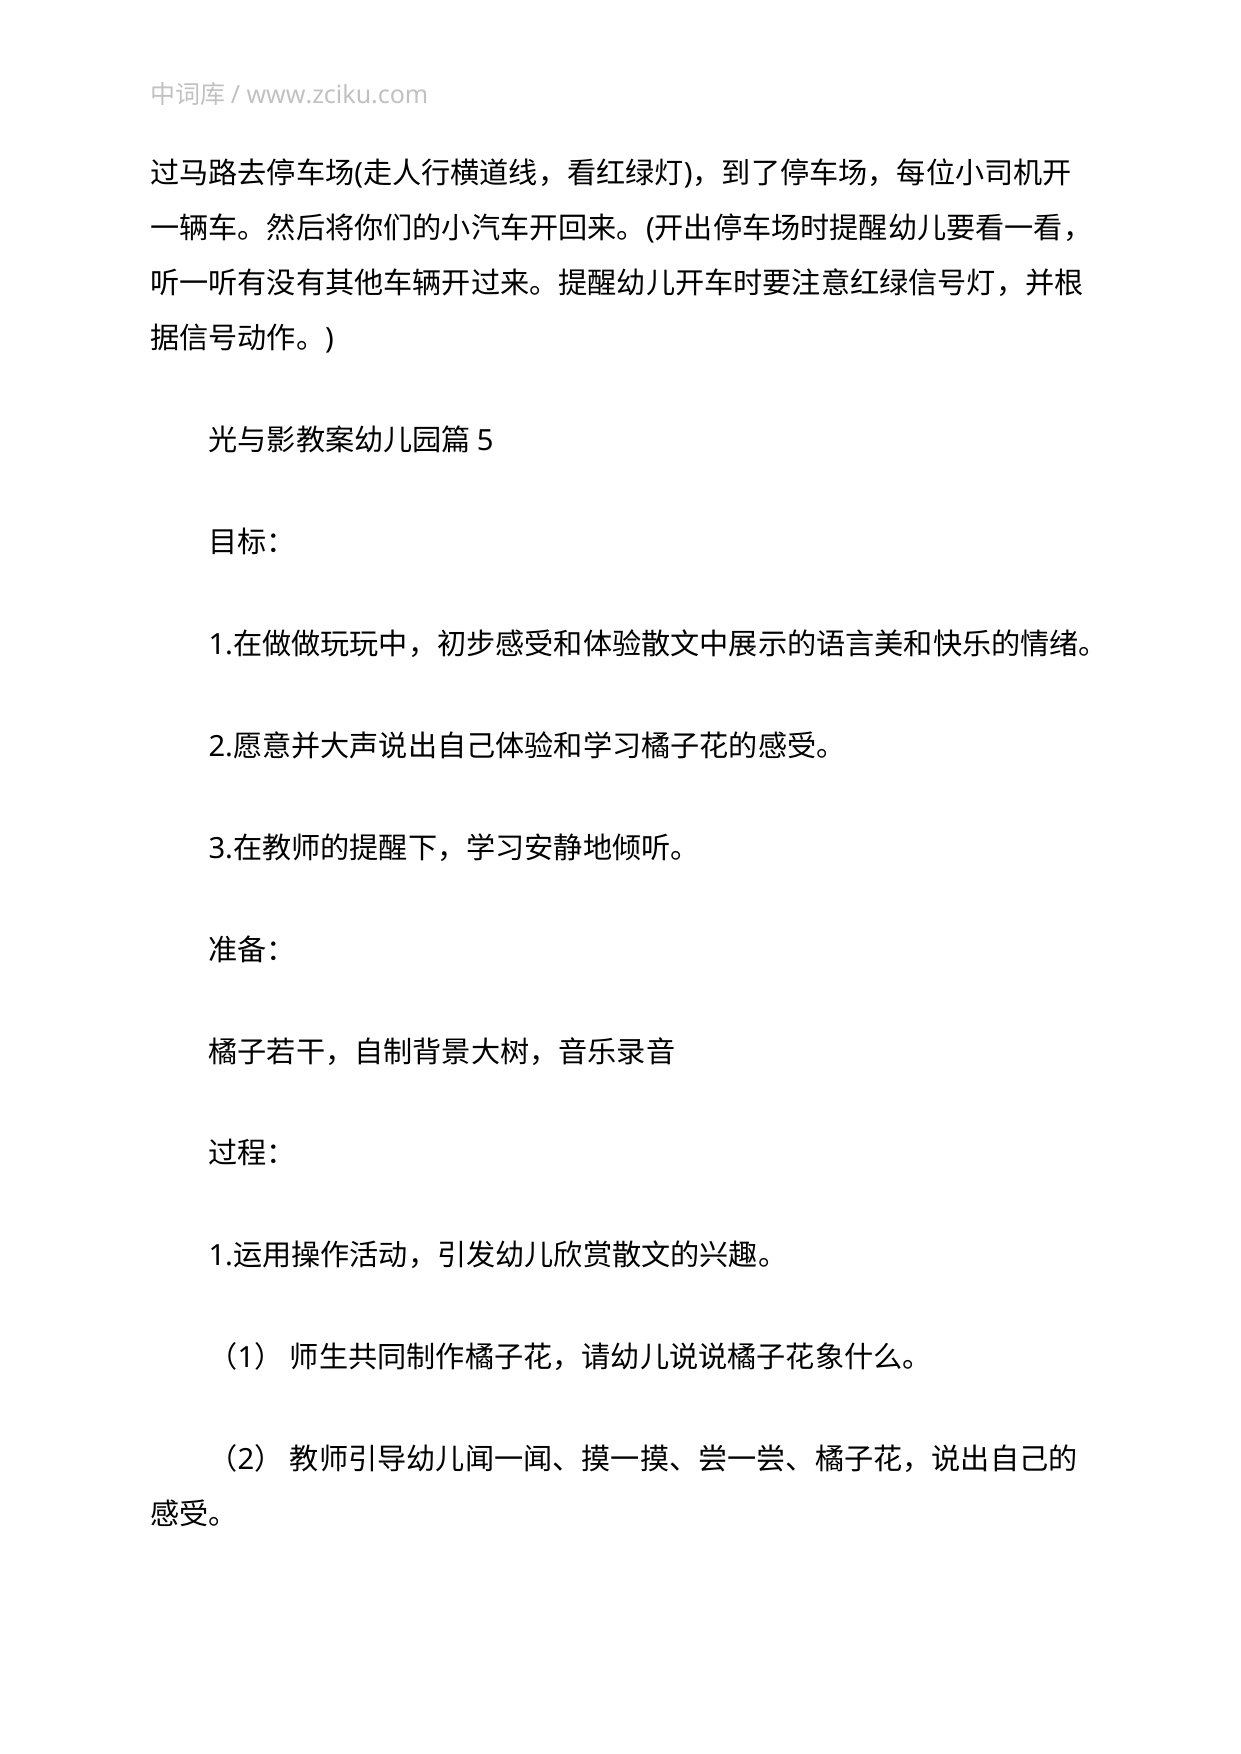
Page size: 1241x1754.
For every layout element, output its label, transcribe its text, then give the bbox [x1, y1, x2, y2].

text 3.在教师的提醒下，学习安静地倾听。 [150, 824, 1090, 867]
text 目标： [150, 519, 1090, 561]
text 1.运用操作活动，引发幼儿欣赏散文的兴趣。 [150, 1232, 1090, 1274]
text 光与影教案幼儿园篇5 [150, 417, 1090, 459]
text 2.愿意并大声说出自己体验和学习橘子花的感受。 [150, 723, 1090, 765]
text （2） 教师引导幼儿闻一闻、摸一摸、尝一尝、橘子花，说出自己的感受。 [150, 1436, 1090, 1533]
text 橘子若干，自制背景大树，音乐录音 [150, 1028, 1090, 1071]
text （1） 师生共同制作橘子花，请幼儿说说橘子花象什么。 [150, 1334, 1090, 1376]
text 1.在做做玩玩中，初步感受和体验散文中展示的语言美和快乐的情绪。 [150, 621, 1090, 663]
text 准备： [150, 927, 1090, 969]
text 过程： [150, 1130, 1090, 1172]
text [150, 150, 1090, 357]
